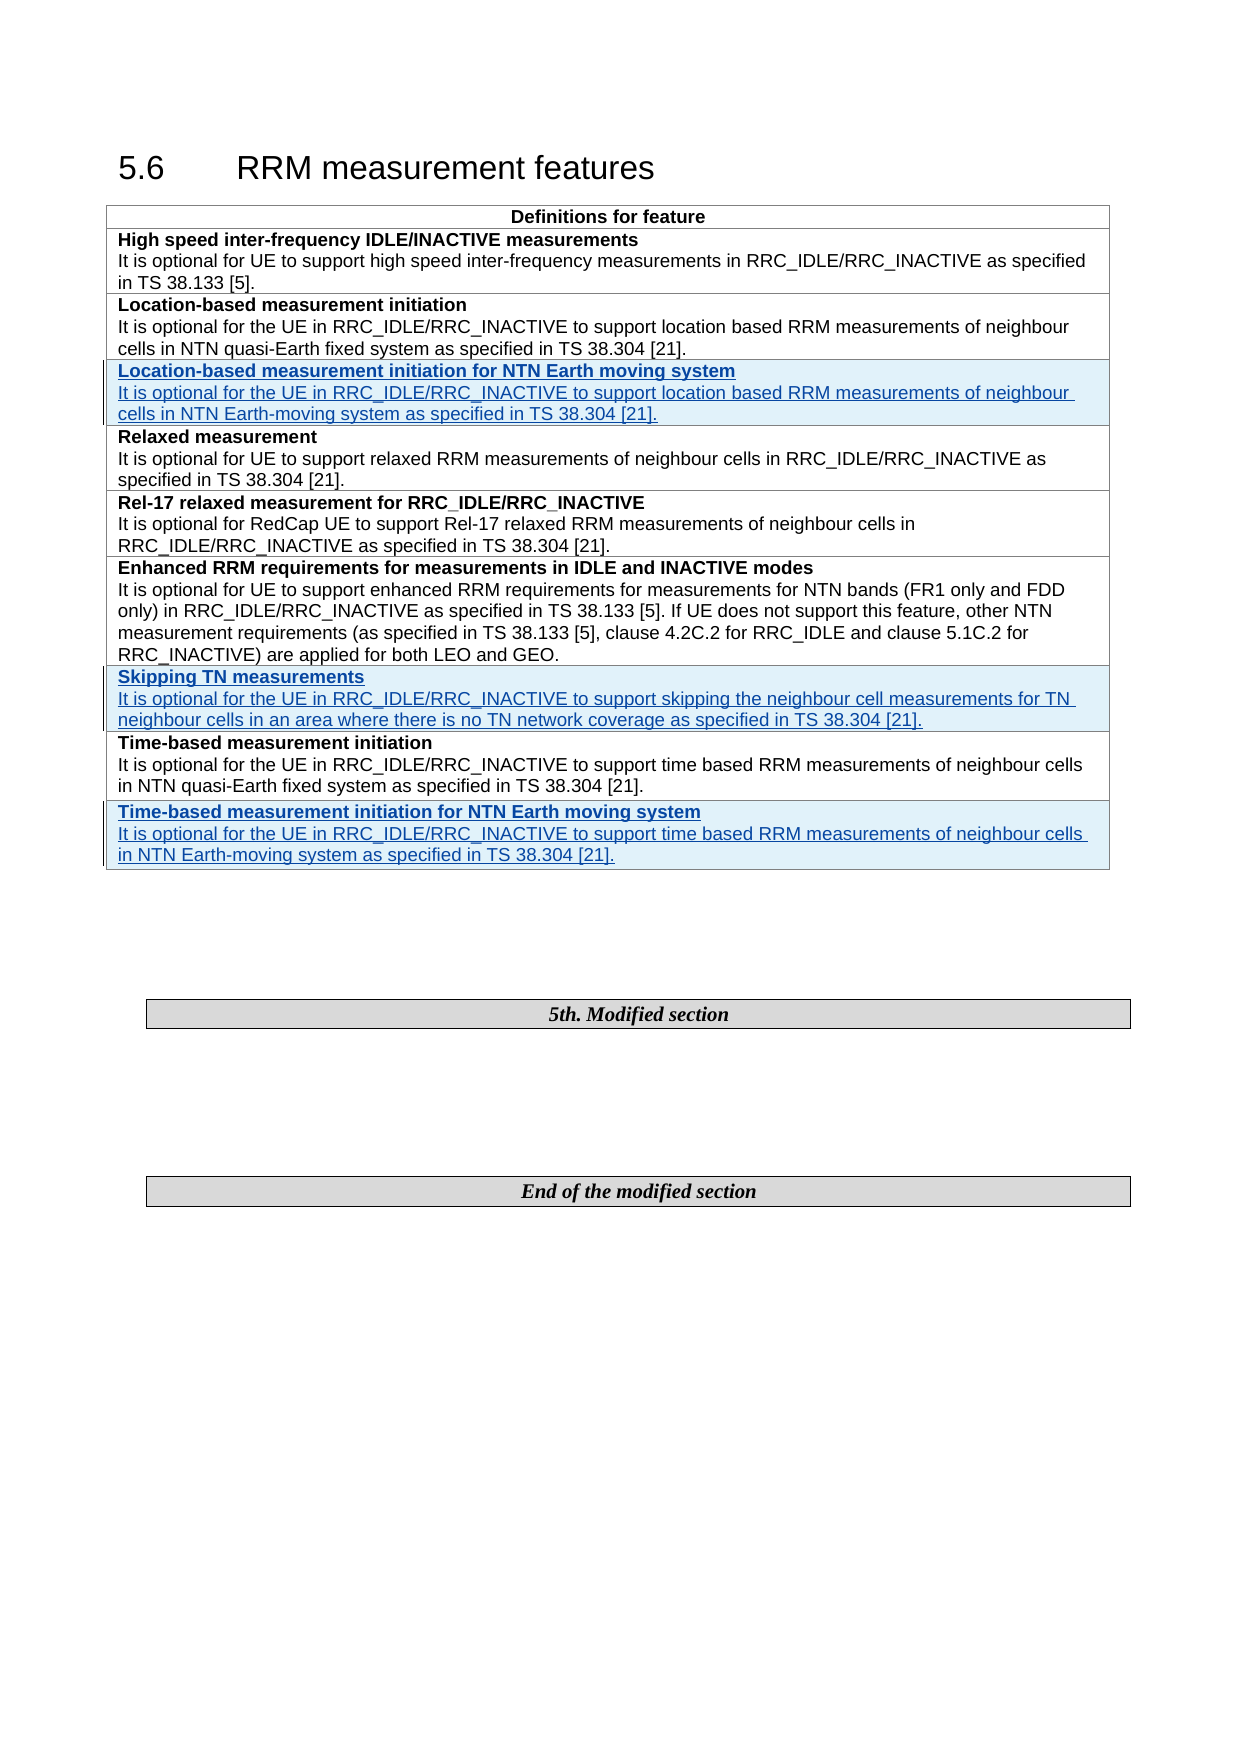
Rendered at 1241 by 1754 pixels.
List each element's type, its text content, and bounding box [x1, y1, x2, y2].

text 5.6 RRM measurement features [118, 148, 1122, 186]
table_cell Location-based measurement initiation It is optional for the UE in RRC_IDLE/RRC_INACTIVE to support location based RRM measurements of neighbour cells in NTN quasi-Earth fixed system as specified in TS 38.304 [21]. [107, 294, 1109, 359]
table_cell High speed inter-frequency IDLE/INACTIVE measurements It is optional for UE to support high speed inter-frequency measurements in RRC_IDLE/RRC_INACTIVE as specified in TS 38.133 [5]. [107, 229, 1109, 293]
table_header Definitions for feature [107, 206, 1109, 227]
list End of the modified section [147, 1177, 1130, 1206]
list Modified section [147, 1000, 1130, 1028]
table_cell Rel-17 relaxed measurement for RRC_IDLE/RRC_INACTIVE It is optional for RedCap UE to support Rel-17 relaxed RRM measurements of neighbour cells in RRC_IDLE/RRC_INACTIVE as specified in TS 38.304 [21]. [107, 491, 1109, 556]
table_cell Relaxed measurement It is optional for UE to support relaxed RRM measurements of neighbour cells in RRC_IDLE/RRC_INACTIVE as specified in TS 38.304 [21]. [107, 426, 1109, 490]
table_cell Enhanced RRM requirements for measurements in IDLE and INACTIVE modes It is optional for UE to support enhanced RRM requirements for measurements for NTN bands (FR1 only and FDD only) in RRC_IDLE/RRC_INACTIVE as specified in TS 38.133 [5]. If UE does not support this feature, other NTN measurement requirements (as specified in TS 38.133 [5], clause 4.2C.2 for RRC_IDLE and clause 5.1C.2 for RRC_INACTIVE) are applied for both LEO and GEO. [107, 557, 1109, 665]
table_cell Time-based measurement initiation It is optional for the UE in RRC_IDLE/RRC_INACTIVE to support time based RRM measurements of neighbour cells in NTN quasi-Earth fixed system as specified in TS 38.304 [21]. [107, 732, 1109, 800]
